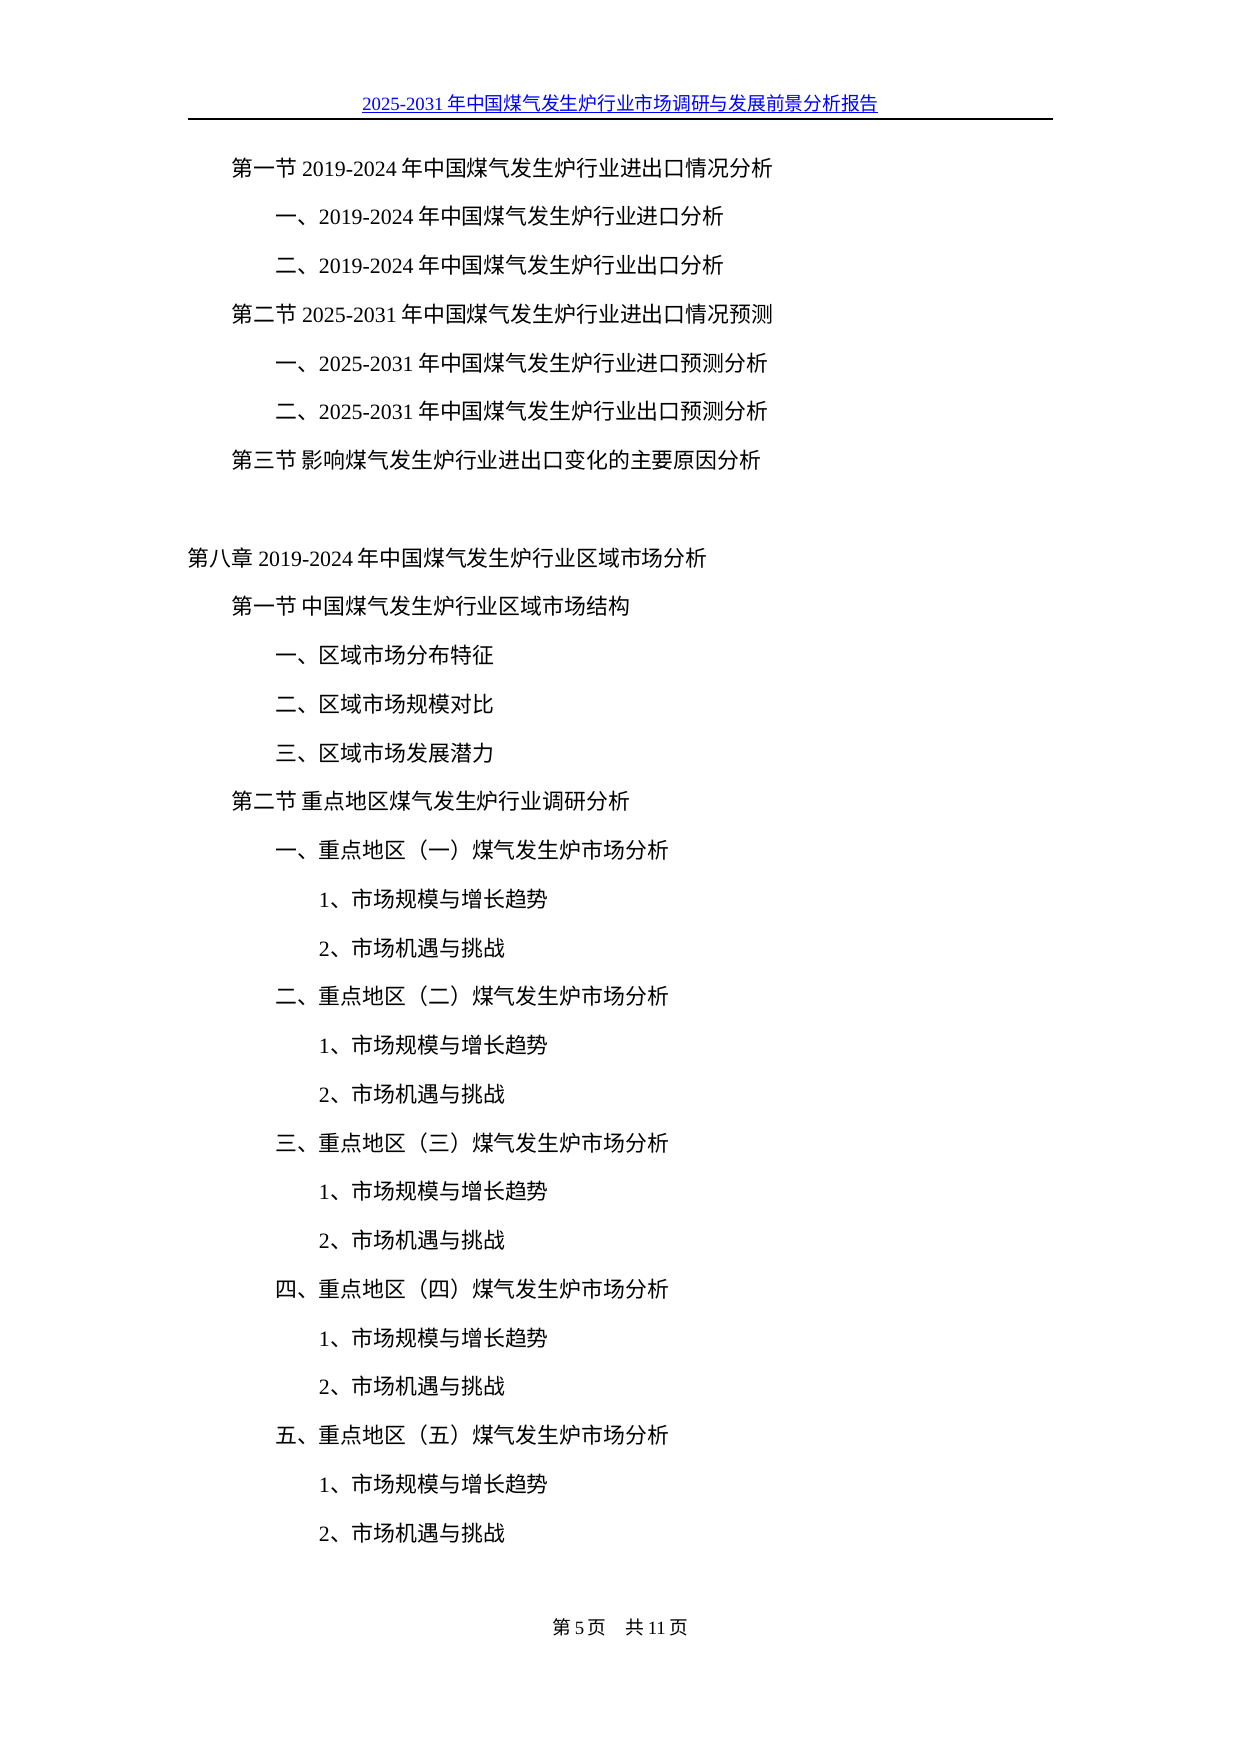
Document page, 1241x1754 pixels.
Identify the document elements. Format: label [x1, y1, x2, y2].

text [187, 150, 1053, 1548]
